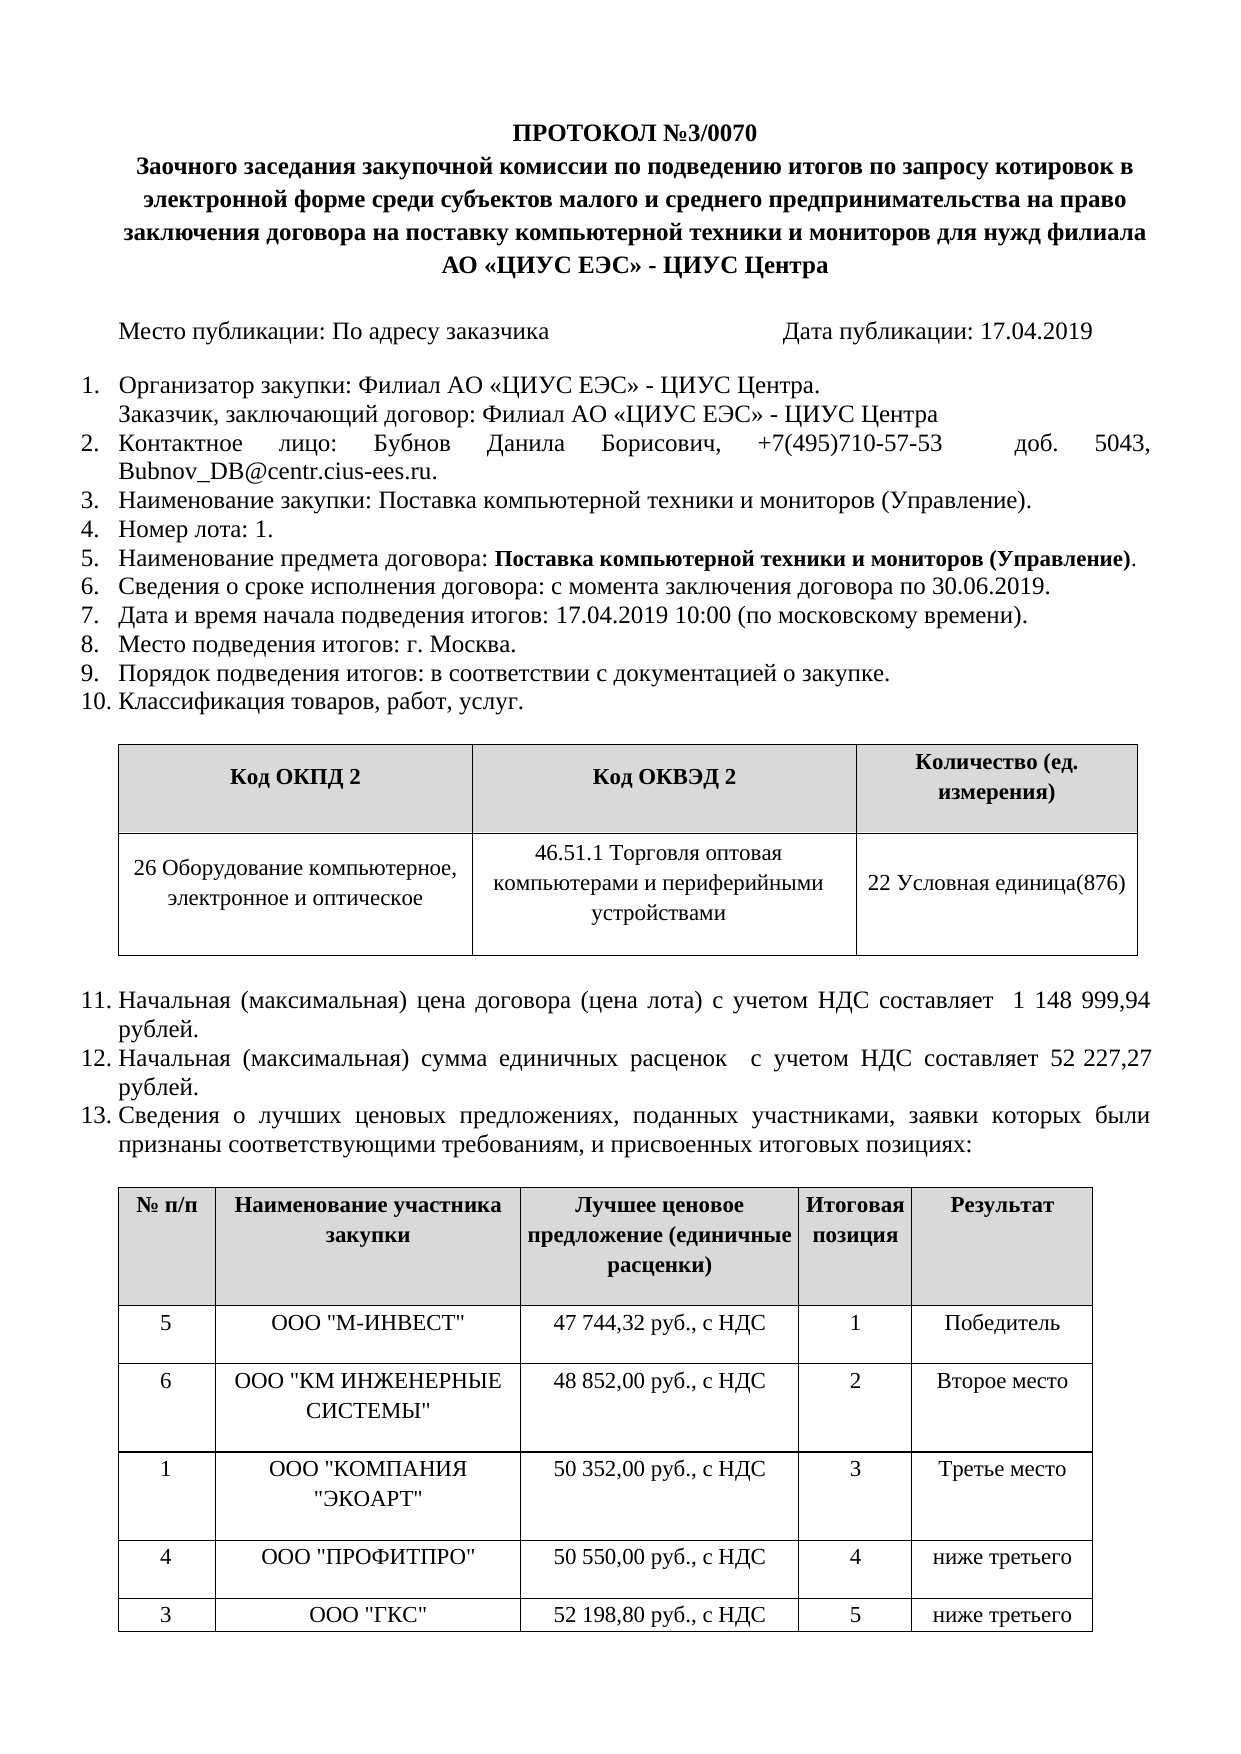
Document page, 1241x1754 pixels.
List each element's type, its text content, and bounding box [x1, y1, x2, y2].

table_cell ниже третьего [912, 1599, 1092, 1631]
table_header Место публикации: По адресу заказчика [107, 316, 709, 345]
table_cell ООО "КМ ИНЖЕНЕРНЫЕ СИСТЕМЫ" [216, 1364, 520, 1451]
table_cell 1 [799, 1306, 911, 1363]
text ПРОТОКОЛ №3/0070 [118, 118, 1152, 147]
list Организатор закупки: Филиал АО «ЦИУС ЕЭС» - ЦИУС Центра. [81, 370, 1152, 399]
list Контактное лицо: Бубнов Данила Борисович, +7(495)710-57-53 доб. 5043, Bubnov_DB@centr.cius-ees.ru. [81, 428, 1152, 485]
list Номер лота: 1. [81, 514, 1152, 543]
table_cell 26 Оборудование компьютерное, электронное и оптическое [119, 834, 472, 955]
list Наименование закупки: Поставка компьютерной техники и мониторов (Управление). [81, 485, 1152, 514]
table_header Итоговая позиция [799, 1188, 911, 1305]
table_cell 22 Условная единица(876) [857, 834, 1137, 955]
table_cell Третье место [912, 1453, 1092, 1539]
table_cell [521, 1599, 798, 1631]
text Заказчик, заключающий договор: Филиал АО «ЦИУС ЕЭС» - ЦИУС Центра [118, 399, 1152, 428]
table_header Дата публикации: 17.04.2019 [709, 316, 1104, 345]
table_header Лучшее ценовое предложение (единичные расценки) [521, 1188, 798, 1305]
table_cell 5 [119, 1306, 215, 1363]
table_cell 47 744,32 руб., с НДС [521, 1306, 798, 1363]
table_cell 50 550,00 руб., с НДС [521, 1541, 798, 1597]
table_cell 3 [119, 1599, 215, 1631]
list Место подведения итогов: г. Москва. [81, 629, 1152, 658]
table_cell Второе место [912, 1364, 1092, 1451]
list Сведения о лучших ценовых предложениях, поданных участниками, заявки которых были признаны соответствующими требованиям, и присвоенных итоговых позициях: [81, 1100, 1152, 1158]
table_cell 46.51.1 Торговля оптовая компьютерами и периферийными устройствами [473, 834, 856, 955]
text Заочного заседания закупочной комиссии по подведению итогов по запросу котировок в электронной форме среди субъектов малого и среднего предпринимательства на право заключения договора на поставку компьютерной техники и мониторов для нужд филиала АО «ЦИУС ЕЭС» - ЦИУС Центра [118, 151, 1152, 279]
table_cell 1 [119, 1453, 215, 1539]
table_cell ООО "ПРОФИТПРО" [216, 1541, 520, 1597]
list Наименование предмета договора: Поставка компьютерной техники и мониторов (Управление). [81, 543, 1152, 571]
table_cell 48 852,00 руб., с НДС [521, 1364, 798, 1451]
table_header Наименование участника закупки [216, 1188, 520, 1305]
table_cell 4 [799, 1541, 911, 1597]
table_cell ООО "ГКС" [216, 1599, 520, 1631]
list Сведения о сроке исполнения договора: с момента заключения договора по 30.06.2019. [81, 571, 1152, 600]
table_cell ниже третьего [912, 1541, 1092, 1597]
table_header Результат [912, 1188, 1092, 1305]
list Дата и время начала подведения итогов: 17.04.2019 10:00 (по московскому времени). [81, 600, 1152, 629]
list Начальная (максимальная) сумма единичных расценок с учетом НДС составляет 52 227,27 рублей. [81, 1043, 1152, 1100]
table_cell ООО "М-ИНВЕСТ" [216, 1306, 520, 1363]
table_header Код ОКВЭД 2 [473, 745, 856, 832]
list Начальная (максимальная) цена договора (цена лота) с учетом НДС составляет 1 148 999,94 рублей. [81, 985, 1152, 1043]
table_cell 50 352,00 руб., с НДС [521, 1453, 798, 1539]
table_cell 2 [799, 1364, 911, 1451]
list Классификация товаров, работ, услуг. [81, 686, 1152, 715]
table_header № п/п [119, 1188, 215, 1305]
table_cell Победитель [912, 1306, 1092, 1363]
table_header Количество (ед. измерения) [857, 745, 1137, 832]
table_cell 3 [799, 1453, 911, 1539]
table_cell 5 [799, 1599, 911, 1631]
table_cell 4 [119, 1541, 215, 1597]
table_cell ООО "КОМПАНИЯ "ЭКОАРТ" [216, 1453, 520, 1539]
list Порядок подведения итогов: в соответствии с документацией о закупке. [81, 658, 1152, 686]
table_cell 6 [119, 1364, 215, 1451]
table_header Код ОКПД 2 [119, 745, 472, 832]
